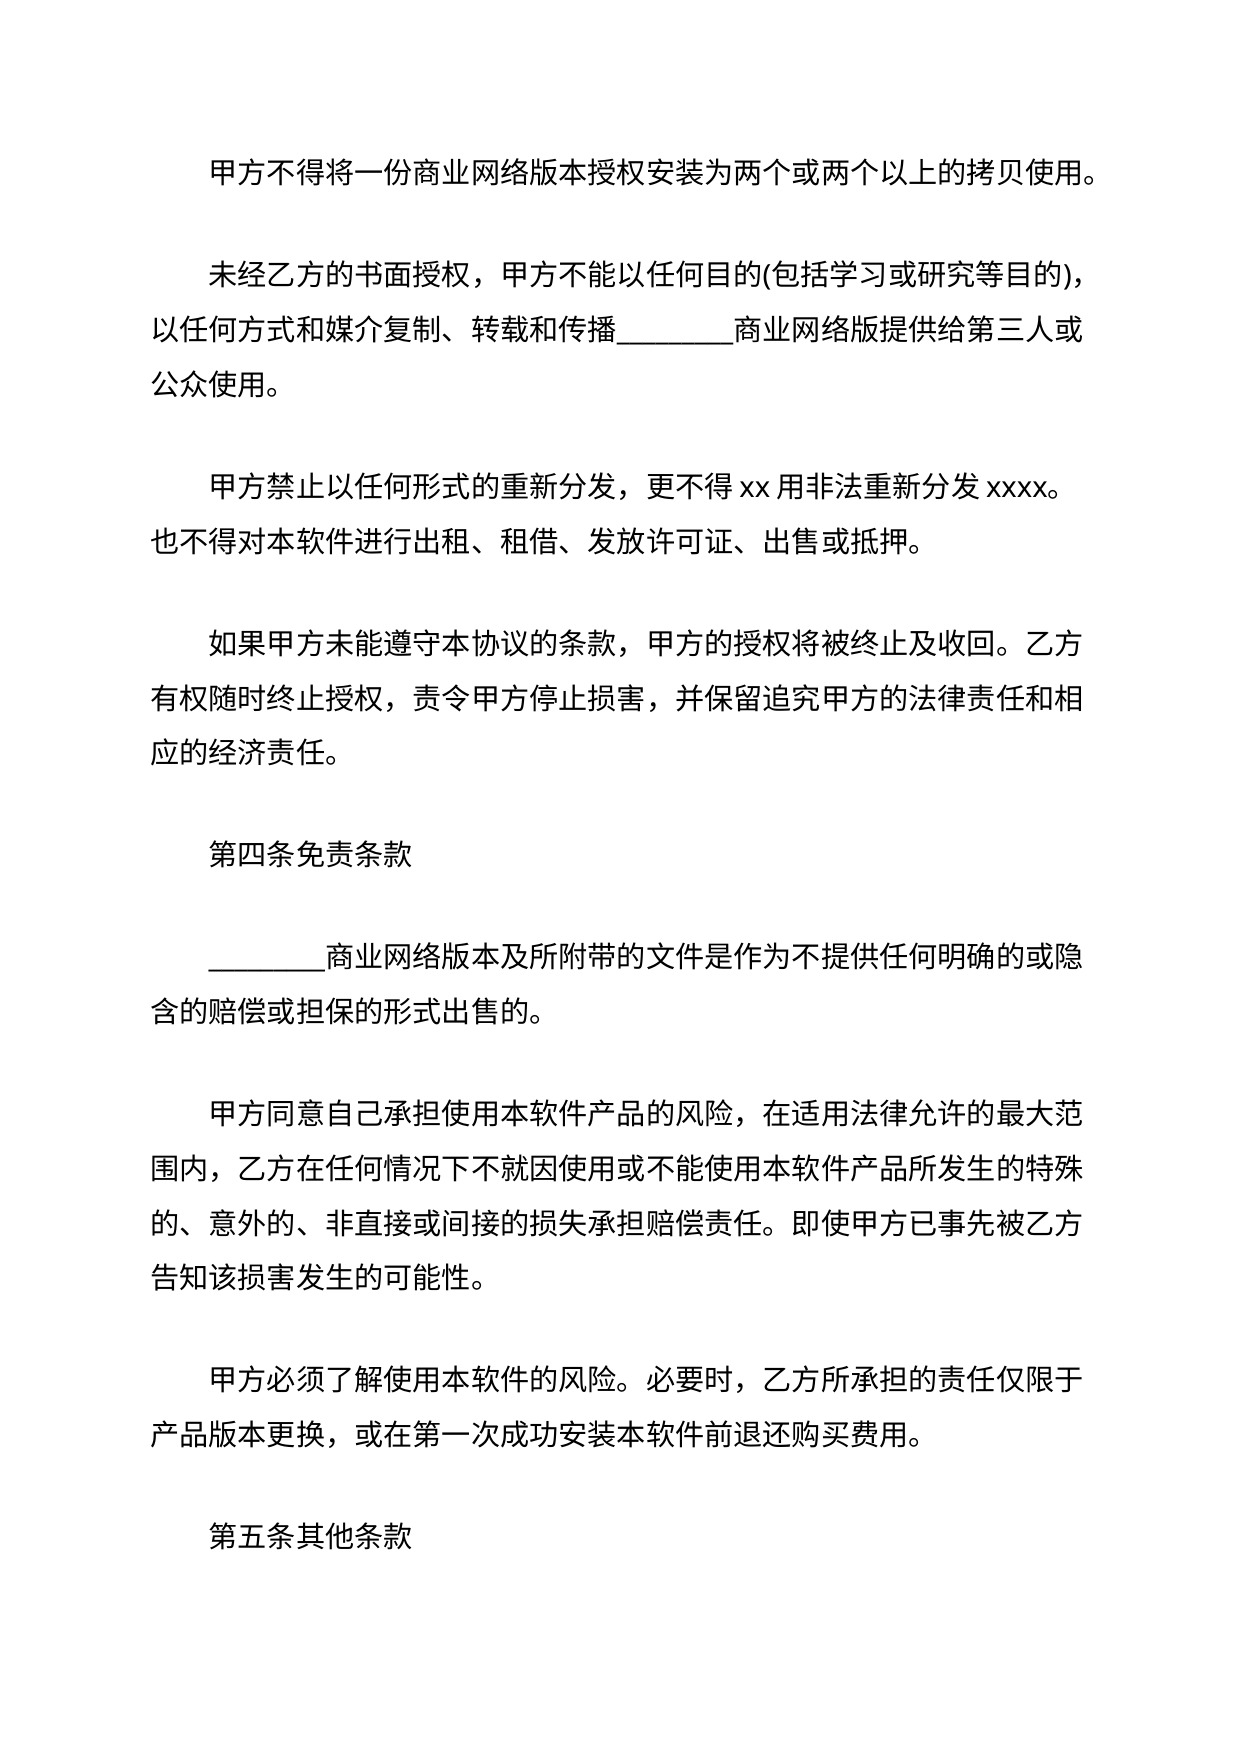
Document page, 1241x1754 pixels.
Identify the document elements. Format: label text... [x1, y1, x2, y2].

text _________商业网络版本及所附带的文件是作为不提供任何明确的或隐含的赔偿或担保的形式出售的。 [150, 934, 1090, 1031]
text 如果甲方未能遵守本协议的条款，甲方的授权将被终止及收回。乙方有权随时终止授权，责令甲方停止损害，并保留追究甲方的法律责任和相应的经济责任。 [150, 620, 1090, 772]
text 第四条免责条款 [150, 832, 1090, 874]
text 第五条其他条款 [150, 1513, 1090, 1556]
text 甲方必须了解使用本软件的风险。必要时，乙方所承担的责任仅限于产品版本更换，或在第一次成功安装本软件前退还购买费用。 [150, 1357, 1090, 1454]
text 甲方同意自己承担使用本软件产品的风险，在适用法律允许的最大范围内，乙方在任何情况下不就因使用或不能使用本软件产品所发生的特殊的、意外的、非直接或间接的损失承担赔偿责任。即使甲方已事先被乙方告知该损害发生的可能性。 [150, 1090, 1090, 1297]
text 未经乙方的书面授权，甲方不能以任何目的(包括学习或研究等目的)，以任何方式和媒介复制、转载和传播_________商业网络版提供给第三人或公众使用。 [150, 252, 1090, 404]
text 甲方禁止以任何形式的重新分发，更不得xx用非法重新分发xxxx。也不得对本软件进行出租、租借、发放许可证、出售或抵押。 [150, 463, 1090, 561]
text 甲方不得将一份商业网络版本授权安装为两个或两个以上的拷贝使用。 [150, 150, 1090, 192]
